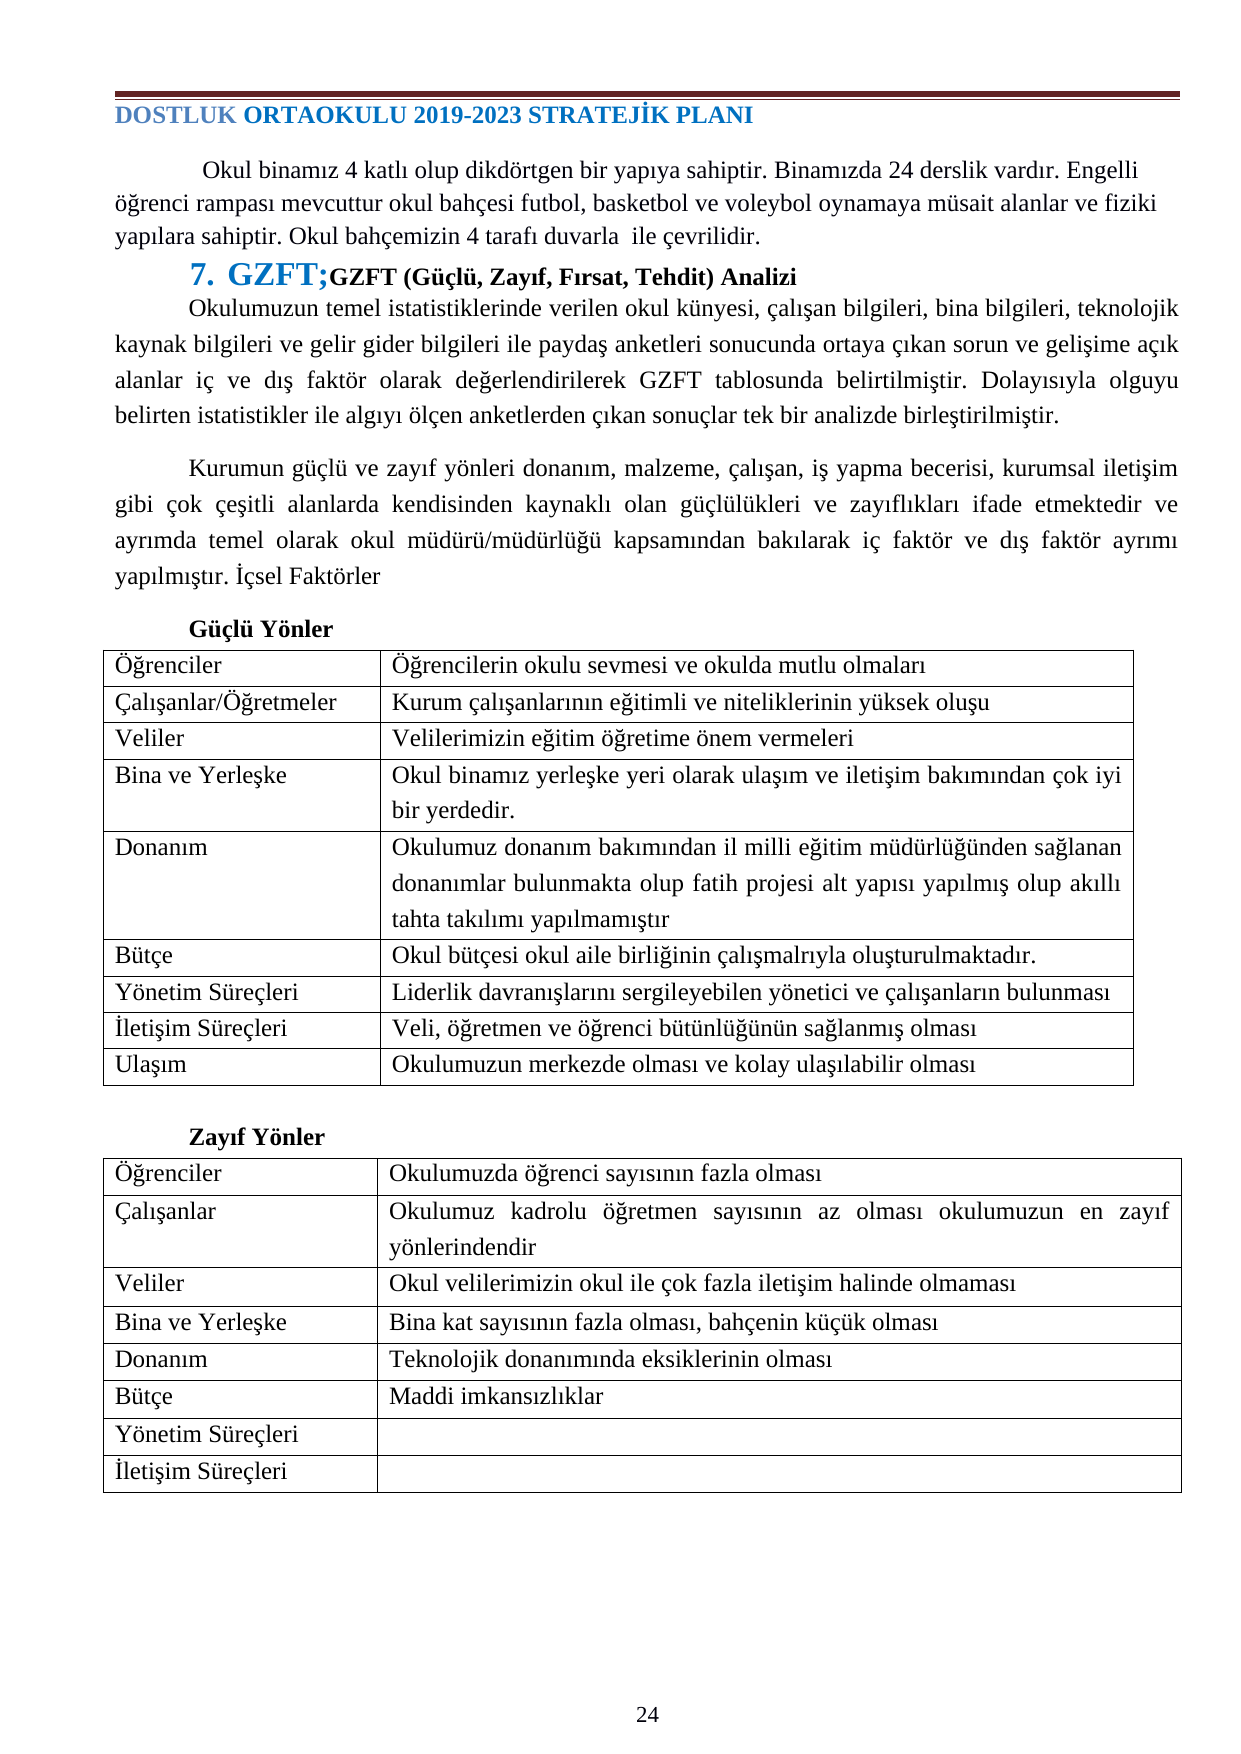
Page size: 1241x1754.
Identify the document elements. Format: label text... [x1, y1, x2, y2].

table_cell Maddi imkansızlıklar [378, 1381, 1181, 1418]
text Kurumun güçlü ve zayıf yönleri donanım, malzeme, çalışan, iş yapma becerisi, kurumsal iletişim gibi çok çeşitli alanlarda kendisinden kaynaklı olan güçlülükleri ve zayıflıkları ifade etmektedir ve ayrımda temel olarak okul müdürü/müdürlüğü kapsamından bakılarak iç faktör ve dış faktör ayrımı yapılmıştır. İçsel Faktörler [114, 453, 1180, 590]
table_cell Çalışanlar/Öğretmeler [104, 687, 380, 722]
table_cell Liderlik davranışlarını sergileyebilen yönetici ve çalışanların bulunması [381, 977, 1133, 1012]
table_cell İletişim Süreçleri [104, 1456, 377, 1492]
table_cell Donanım [104, 832, 380, 939]
table_cell Bina ve Yerleşke [104, 760, 380, 831]
list GZFT;GZFT (Güçlü, Zayıf, Fırsat, Tehdit) Analizi [189, 254, 1180, 293]
table_cell Bütçe [104, 940, 380, 976]
table_cell Bütçe [104, 1381, 377, 1418]
table_cell [378, 1419, 1181, 1455]
text Okulumuzun temel istatistiklerinde verilen okul künyesi, çalışan bilgileri, bina bilgileri, teknolojik kaynak bilgileri ve gelir gider bilgileri ile paydaş anketleri sonucunda ortaya çıkan sorun ve gelişime açık alanlar iç ve dış faktör olarak değerlendirilerek GZFT tablosunda belirtilmiştir. Dolayısıyla olguyu belirten istatistikler ile algıyı ölçen anketlerden çıkan sonuçlar tek bir analizde birleştirilmiştir. [114, 293, 1180, 429]
text Güçlü Yönler [114, 614, 1180, 642]
text Okul binamız 4 katlı olup dikdörtgen bir yapıya sahiptir. Binamızda 24 derslik vardır. Engelli öğrenci rampası mevcuttur okul bahçesi futbol, basketbol ve voleybol oynamaya müsait alanlar ve fiziki yapılara sahiptir. Okul bahçemizin 4 tarafı duvarla ile çevrilidir. [114, 155, 1180, 250]
table_cell Okul binamız yerleşke yeri olarak ulaşım ve iletişim bakımından çok iyi bir yerdedir. [381, 760, 1133, 831]
table_cell Kurum çalışanlarının eğitimli ve niteliklerinin yüksek oluşu [381, 687, 1133, 722]
table_cell Yönetim Süreçleri [104, 1419, 377, 1455]
table_cell Çalışanlar [104, 1196, 377, 1267]
table_header Okulumuzda öğrenci sayısının fazla olması [378, 1159, 1181, 1195]
table_header Öğrencilerin okulu sevmesi ve okulda mutlu olmaları [381, 651, 1133, 686]
table_cell Okulumuz kadrolu öğretmen sayısının az olması okulumuzun en zayıf yönlerindendir [378, 1196, 1181, 1267]
table_cell Veliler [104, 1268, 377, 1306]
table_cell Okulumuzun merkezde olması ve kolay ulaşılabilir olması [381, 1049, 1133, 1084]
table_cell Velilerimizin eğitim öğretime önem vermeleri [381, 723, 1133, 759]
table_cell Teknolojik donanımında eksiklerinin olması [378, 1344, 1181, 1380]
table_cell Okul velilerimizin okul ile çok fazla iletişim halinde olmaması [378, 1268, 1181, 1306]
table_cell Okul bütçesi okul aile birliğinin çalışmalrıyla oluşturulmaktadır. [381, 940, 1133, 976]
table_header Öğrenciler [104, 651, 380, 686]
table_header Öğrenciler [104, 1159, 377, 1195]
table_cell [378, 1456, 1181, 1492]
table_cell Ulaşım [104, 1049, 380, 1084]
table_cell Veli, öğretmen ve öğrenci bütünlüğünün sağlanmış olması [381, 1013, 1133, 1048]
table_cell Yönetim Süreçleri [104, 977, 380, 1012]
table_cell Donanım [104, 1344, 377, 1380]
table_cell Veliler [104, 723, 380, 759]
table_cell İletişim Süreçleri [104, 1013, 380, 1048]
table_cell Okulumuz donanım bakımından il milli eğitim müdürlüğünden sağlanan donanımlar bulunmakta olup fatih projesi alt yapısı yapılmış olup akıllı tahta takılımı yapılmamıştır [381, 832, 1133, 939]
table_cell Bina kat sayısının fazla olması, bahçenin küçük olması [378, 1307, 1181, 1343]
table_cell Bina ve Yerleşke [104, 1307, 377, 1343]
text Zayıf Yönler [114, 1122, 1180, 1150]
